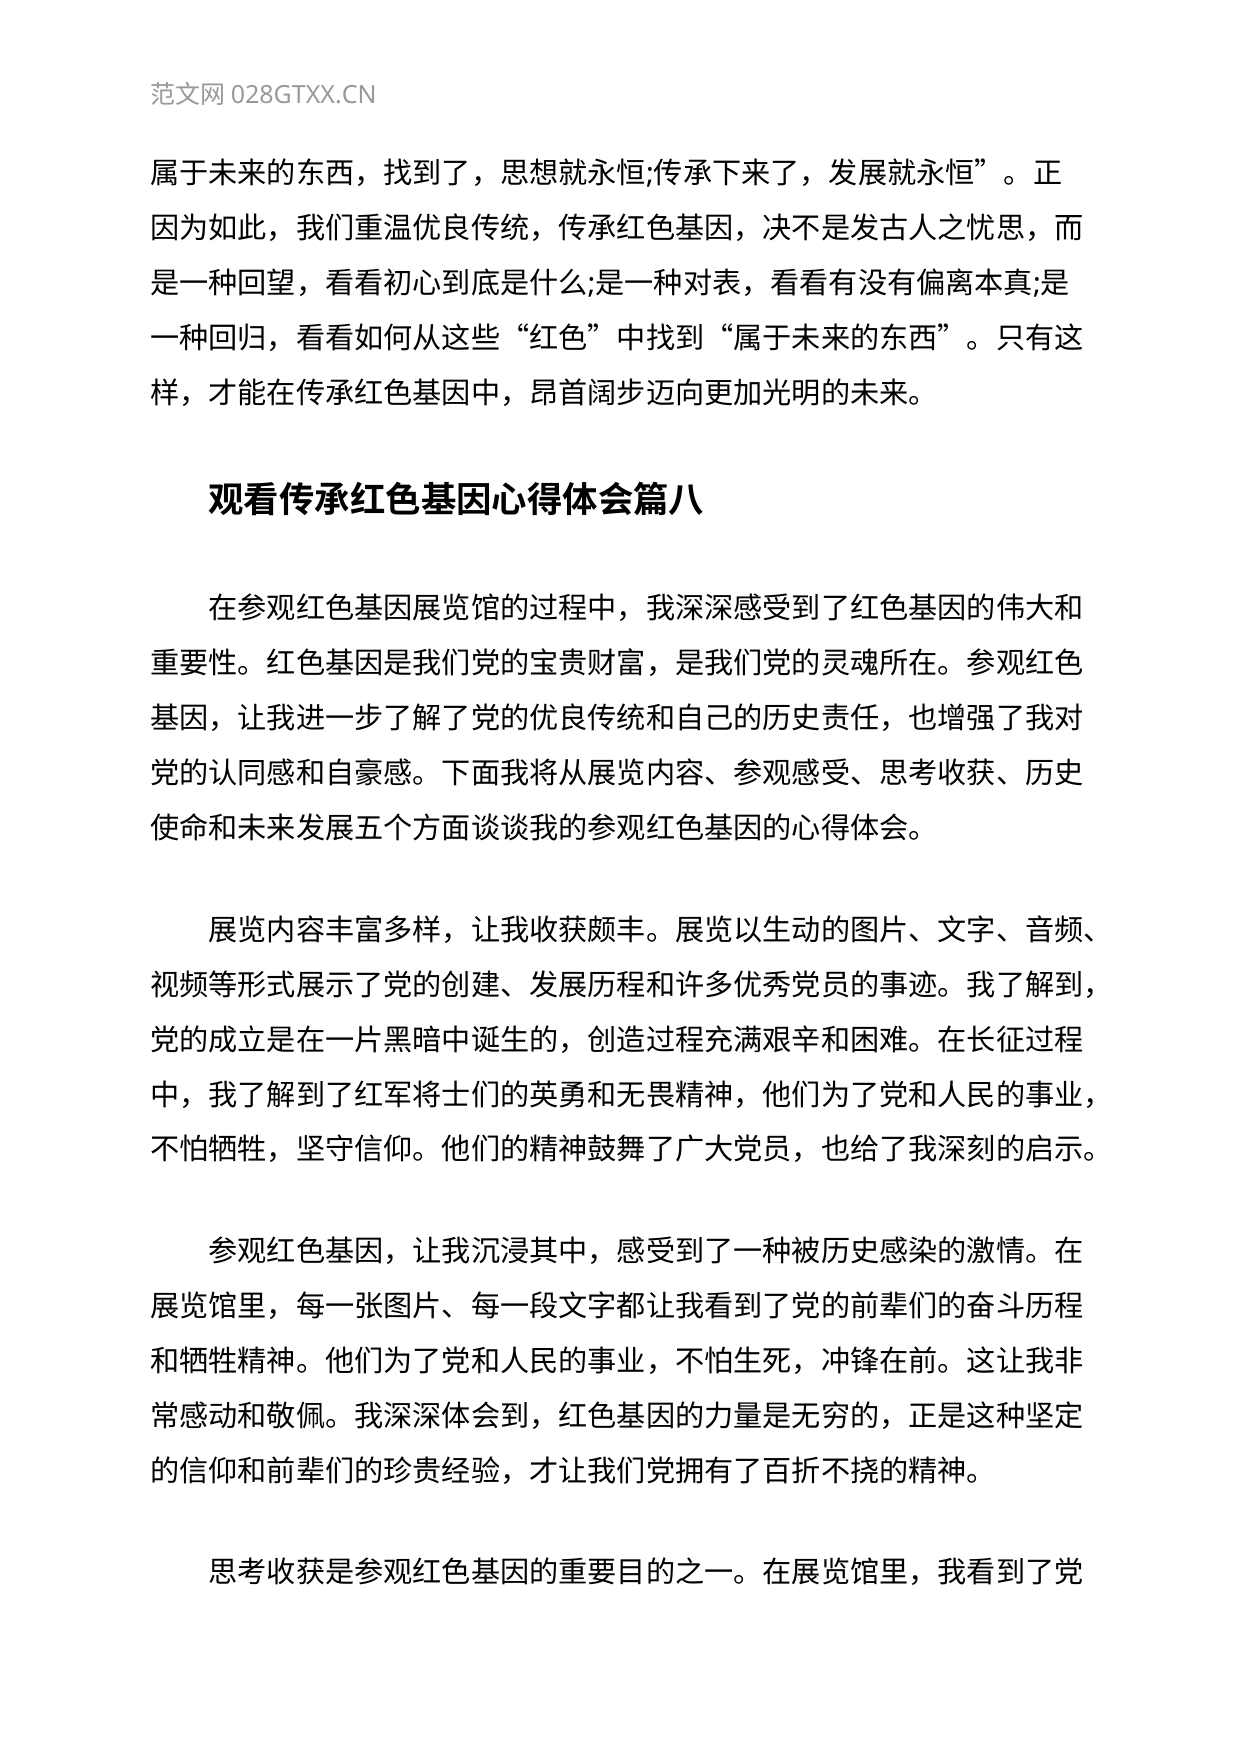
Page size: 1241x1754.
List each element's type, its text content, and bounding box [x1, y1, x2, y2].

text 观看传承红色基因心得体会篇八 [150, 472, 1090, 523]
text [150, 1549, 1090, 1591]
text 展览内容丰富多样，让我收获颇丰。展览以生动的图片、文字、音频、视频等形式展示了党的创建、发展历程和许多优秀党员的事迹。我了解到，党的成立是在一片黑暗中诞生的，创造过程充满艰辛和困难。在长征过程中，我了解到了红军将士们的英勇和无畏精神，他们为了党和人民的事业，不怕牺牲，坚守信仰。他们的精神鼓舞了广大党员，也给了我深刻的启示。 [150, 906, 1090, 1168]
text 参观红色基因，让我沉浸其中，感受到了一种被历史感染的激情。在展览馆里，每一张图片、每一段文字都让我看到了党的前辈们的奋斗历程和牺牲精神。他们为了党和人民的事业，不怕生死，冲锋在前。这让我非常感动和敬佩。我深深体会到，红色基因的力量是无穷的，正是这种坚定的信仰和前辈们的珍贵经验，才让我们党拥有了百折不挠的精神。 [150, 1228, 1090, 1489]
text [150, 150, 1090, 412]
text 在参观红色基因展览馆的过程中，我深深感受到了红色基因的伟大和重要性。红色基因是我们党的宝贵财富，是我们党的灵魂所在。参观红色基因，让我进一步了解了党的优良传统和自己的历史责任，也增强了我对党的认同感和自豪感。下面我将从展览内容、参观感受、思考收获、历史使命和未来发展五个方面谈谈我的参观红色基因的心得体会。 [150, 585, 1090, 847]
